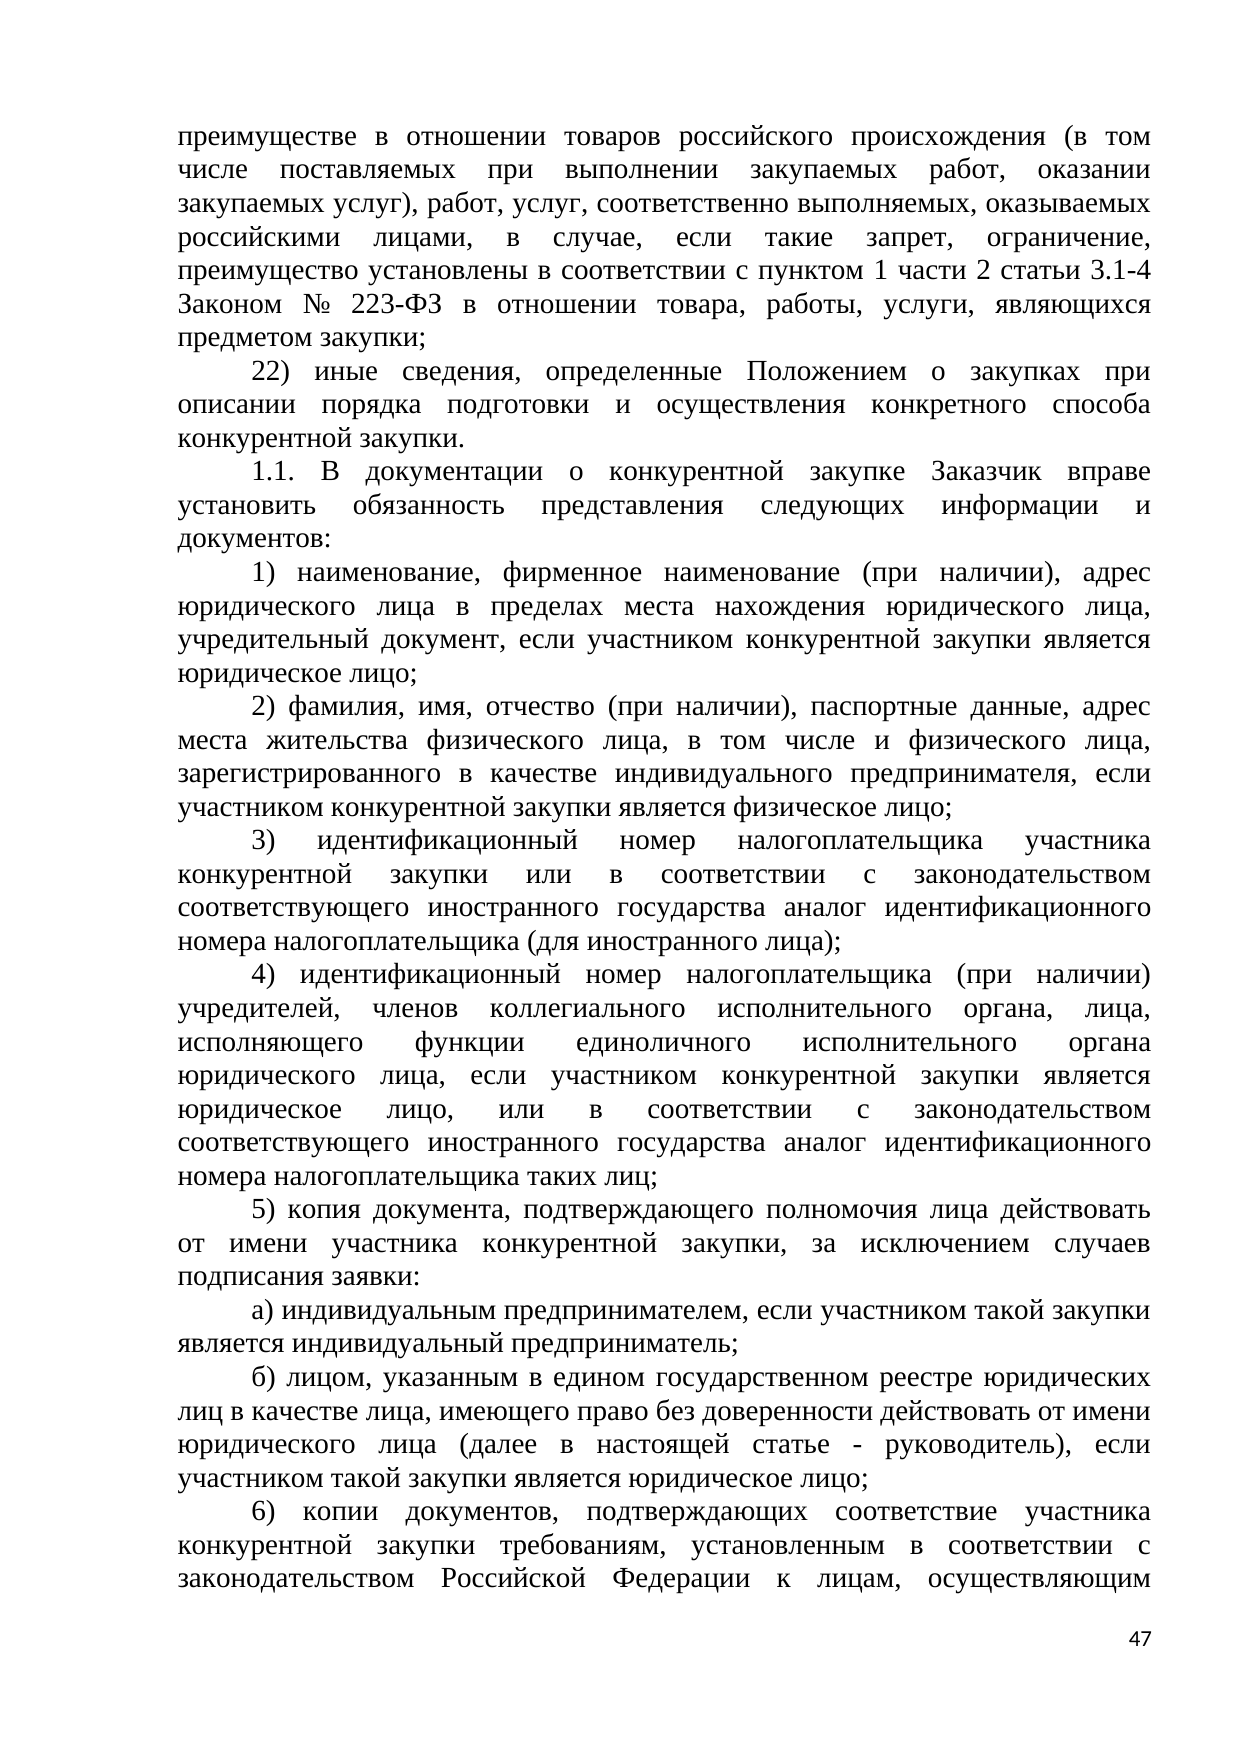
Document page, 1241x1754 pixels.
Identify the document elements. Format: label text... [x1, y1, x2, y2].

text 2) фамилия, имя, отчество (при наличии), паспортные данные, адрес места жительства физического лица, в том числе и физического лица, зарегистрированного в качестве индивидуального предпринимателя, если участником конкурентной закупки является физическое лицо; [177, 688, 1152, 822]
text 22) иные сведения, определенные Положением о закупках при описании порядка подготовки и осуществления конкретного способа конкурентной закупки. [177, 353, 1152, 453]
text 1) наименование, фирменное наименование (при наличии), адрес юридического лица в пределах места нахождения юридического лица, учредительный документ, если участником конкурентной закупки является юридическое лицо; [177, 554, 1152, 688]
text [177, 118, 1152, 353]
text б) лицом, указанным в едином государственном реестре юридических лиц в качестве лица, имеющего право без доверенности действовать от имени юридического лица (далее в настоящей статье - руководитель), если участником такой закупки является юридическое лицо; [177, 1359, 1152, 1493]
text 5) копия документа, подтверждающего полномочия лица действовать от имени участника конкурентной закупки, за исключением случаев подписания заявки: [177, 1191, 1152, 1292]
text 1.1. В документации о конкурентной закупке Заказчик вправе установить обязанность представления следующих информации и документов: [177, 453, 1152, 554]
text 3) идентификационный номер налогоплательщика участника конкурентной закупки или в соответствии с законодательством соответствующего иностранного государства аналог идентификационного номера налогоплательщика (для иностранного лица); [177, 822, 1152, 957]
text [177, 1493, 1152, 1594]
text а) индивидуальным предпринимателем, если участником такой закупки является индивидуальный предприниматель; [177, 1292, 1152, 1359]
text 4) идентификационный номер налогоплательщика (при наличии) учредителей, членов коллегиального исполнительного органа, лица, исполняющего функции единоличного исполнительного органа юридического лица, если участником конкурентной закупки является юридическое лицо, или в соответствии с законодательством соответствующего иностранного государства аналог идентификационного номера налогоплательщика таких лиц; [177, 957, 1152, 1191]
